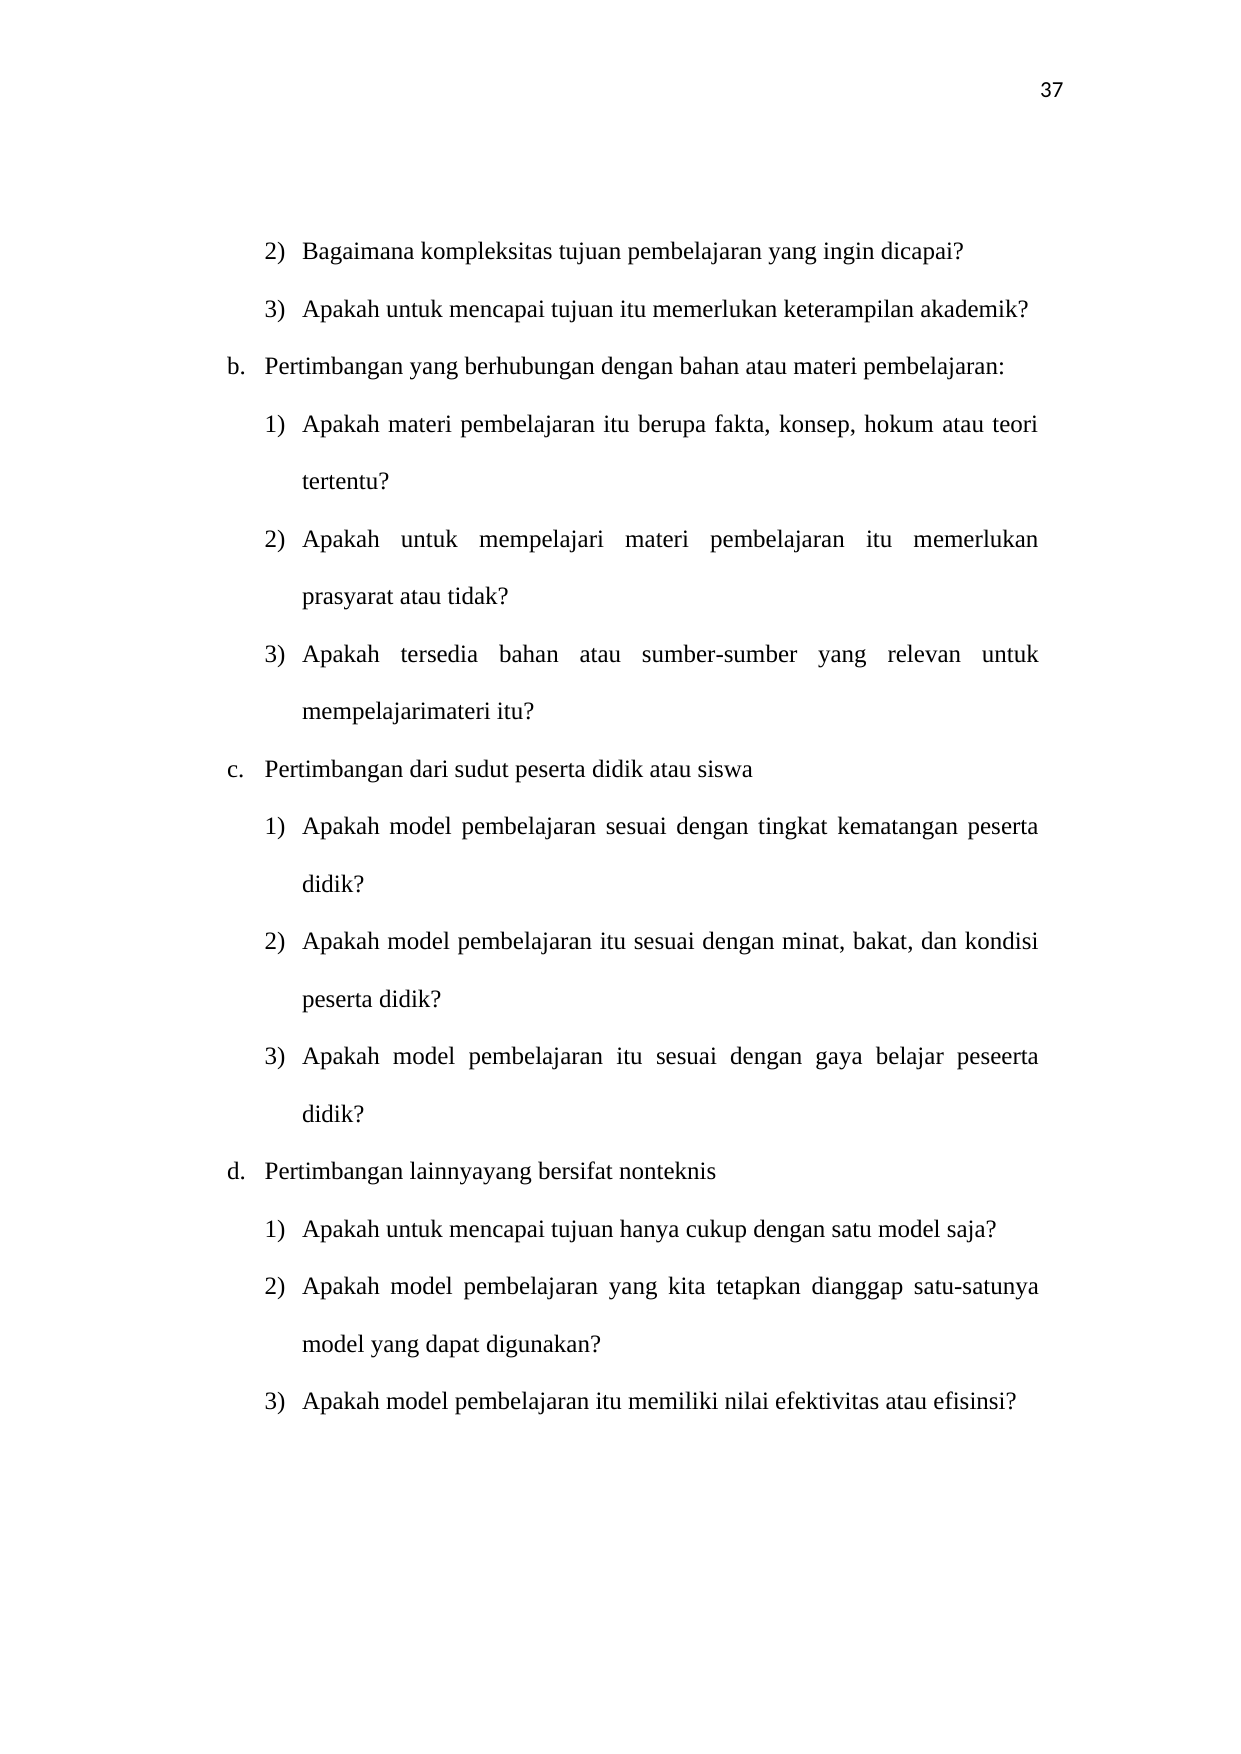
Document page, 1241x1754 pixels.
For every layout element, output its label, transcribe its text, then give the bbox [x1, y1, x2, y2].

list Pertimbangan yang berhubungan dengan bahan atau materi pembelajaran: [227, 351, 1039, 380]
list Pertimbangan lainnyayang bersifat nonteknis [227, 1156, 1039, 1185]
list Pertimbangan dari sudut peserta didik atau siswa [227, 754, 1039, 782]
list Bagaimana kompleksitas tujuan pembelajaran yang ingin dicapai? [264, 236, 1039, 265]
list Apakah model pembelajaran itu sesuai dengan gaya belajar peseerta didik? [264, 1041, 1039, 1127]
list Apakah untuk mencapai tujuan itu memerlukan keterampilan akademik? [264, 294, 1039, 322]
list Apakah untuk mencapai tujuan hanya cukup dengan satu model saja? [264, 1214, 1039, 1242]
list Apakah tersedia bahan atau sumber-sumber yang relevan untuk mempelajarimateri itu? [264, 639, 1039, 725]
list Apakah model pembelajaran sesuai dengan tingkat kematangan peserta didik? [264, 811, 1039, 897]
list Apakah materi pembelajaran itu berupa fakta, konsep, hokum atau teori tertentu? [264, 409, 1039, 495]
list Apakah model pembelajaran itu memiliki nilai efektivitas atau efisinsi? [264, 1386, 1039, 1415]
list Apakah untuk mempelajari materi pembelajaran itu memerlukan prasyarat atau tidak? [264, 524, 1039, 610]
list Apakah model pembelajaran yang kita tetapkan dianggap satu-satunya model yang dapat digunakan? [264, 1271, 1039, 1357]
list Apakah model pembelajaran itu sesuai dengan minat, bakat, dan kondisi peserta didik? [264, 926, 1039, 1012]
